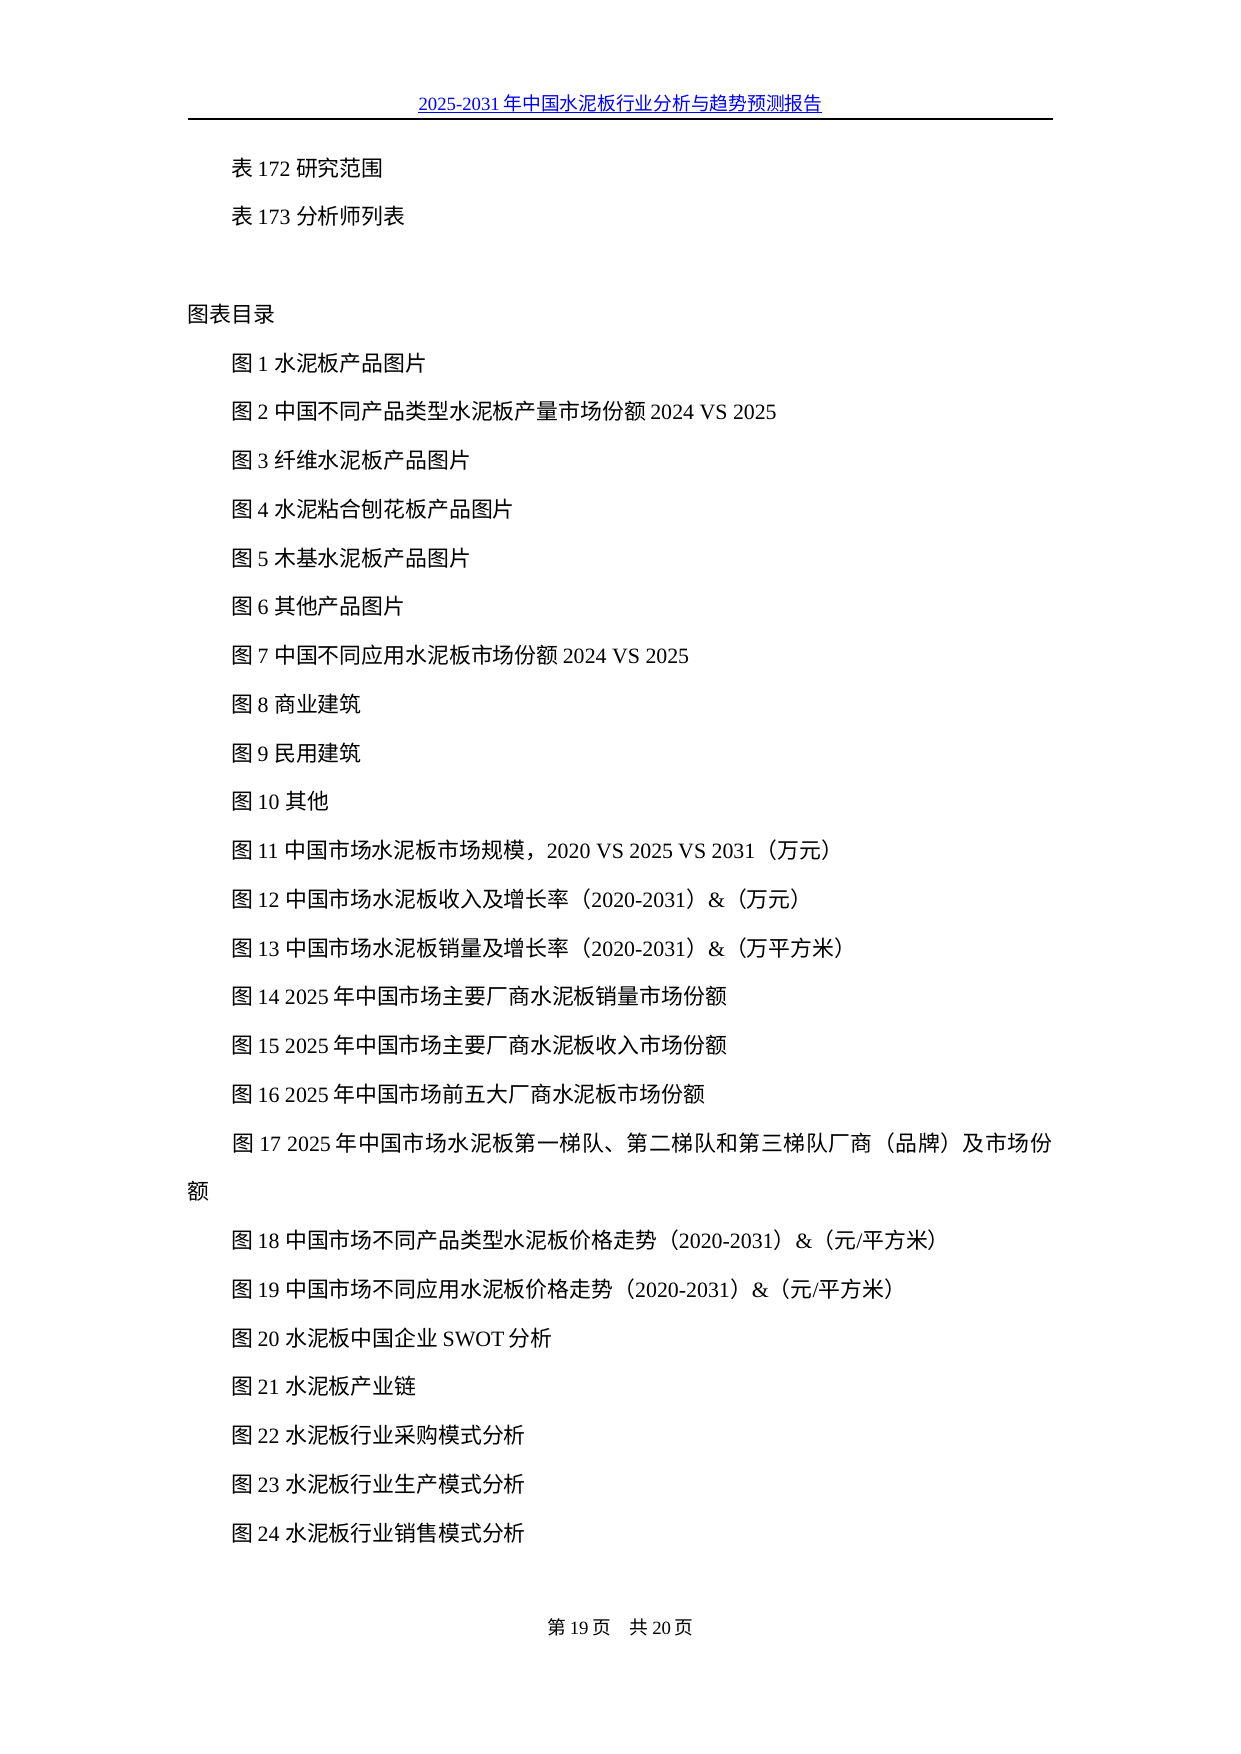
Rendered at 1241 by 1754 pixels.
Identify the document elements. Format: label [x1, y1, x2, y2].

text [187, 150, 1053, 1548]
